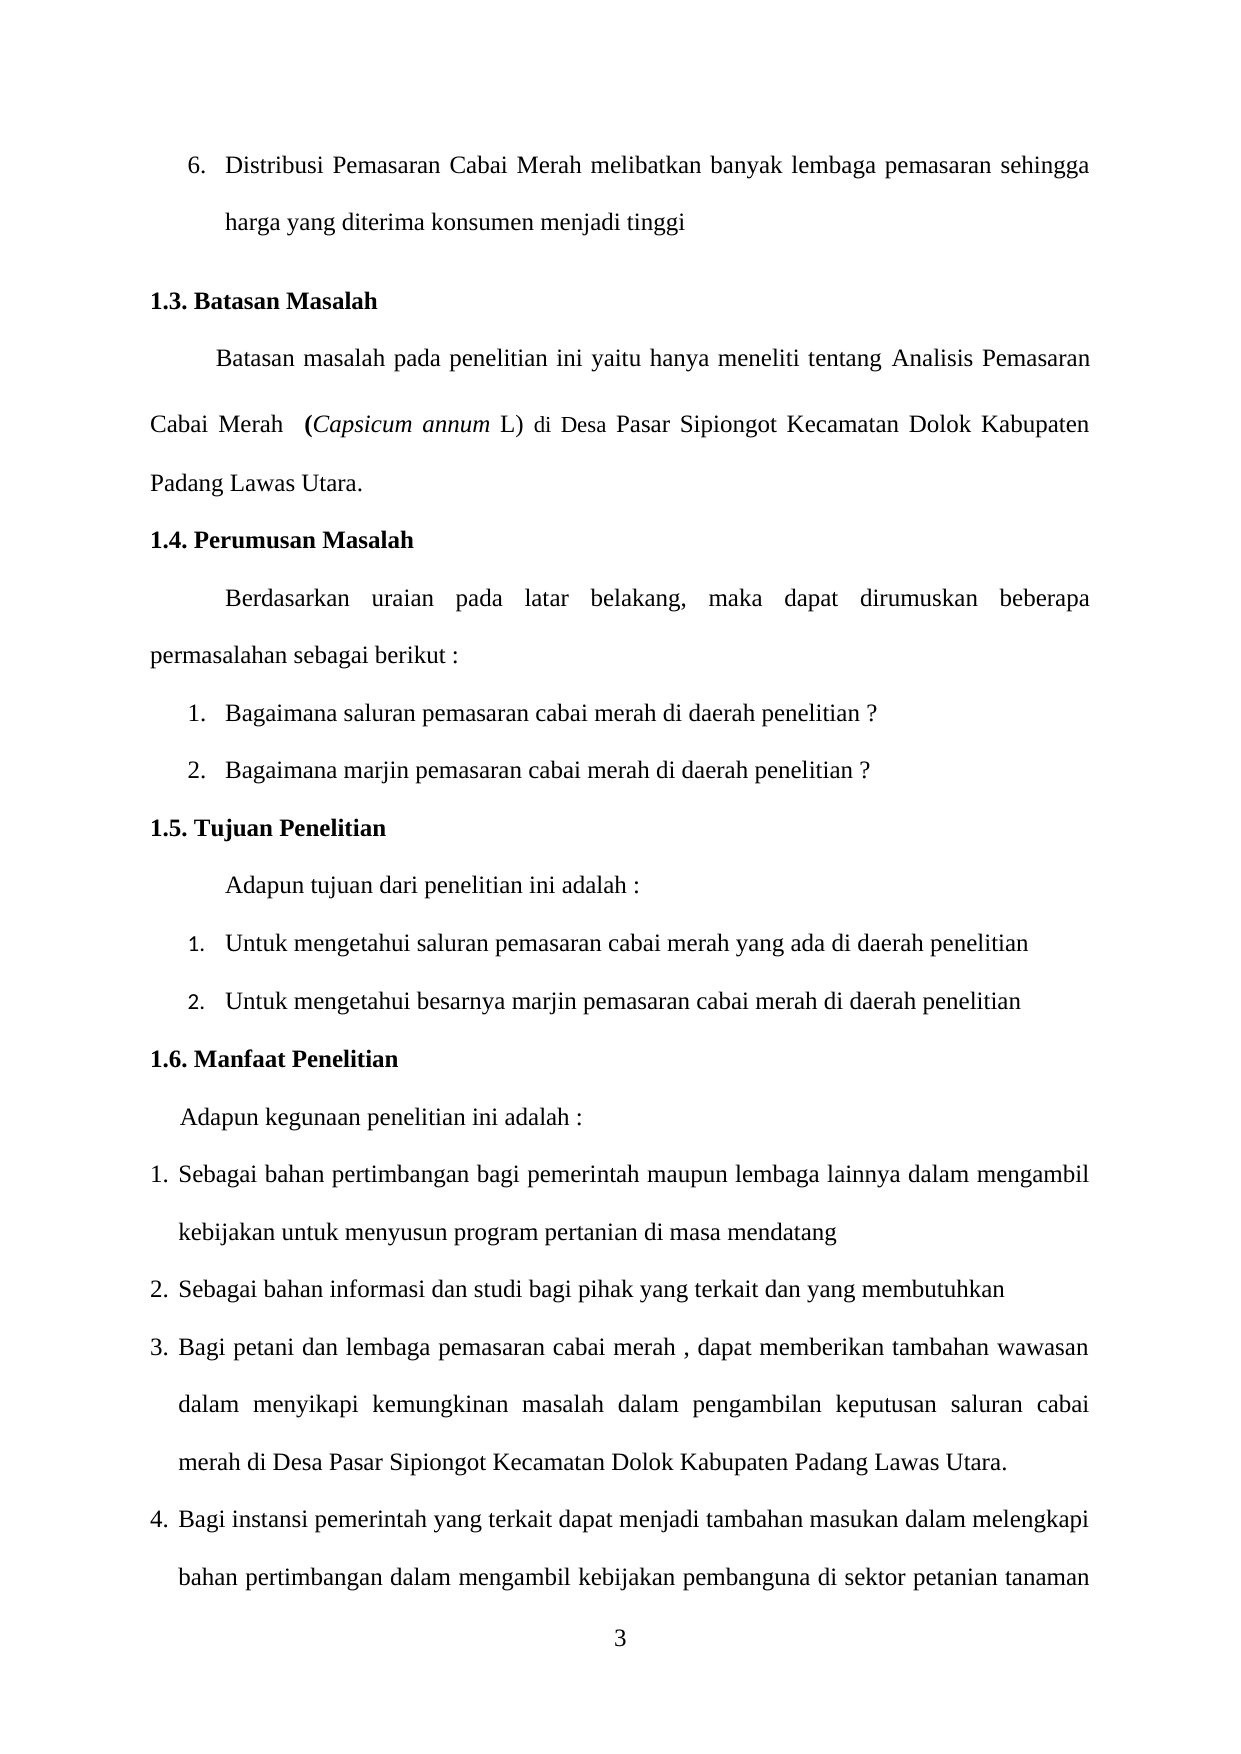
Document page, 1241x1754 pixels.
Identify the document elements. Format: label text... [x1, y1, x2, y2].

list Bagi petani dan lembaga pemasaran cabai merah , dapat memberikan tambahan wawasan dalam menyikapi kemungkinan masalah dalam pengambilan keputusan saluran cabai merah di Desa Pasar Sipiongot Kecamatan Dolok Kabupaten Padang Lawas Utara. [150, 1332, 1090, 1475]
list Untuk mengetahui besarnya marjin pemasaran cabai merah di daerah penelitian [187, 986, 1090, 1015]
text Berdasarkan uraian pada latar belakang, maka dapat dirumuskan beberapa permasalahan sebagai berikut : [150, 583, 1090, 669]
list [150, 1504, 1090, 1590]
list Bagaimana saluran pemasaran cabai merah di daerah penelitian ? [187, 698, 1090, 727]
text 1.4. Perumusan Masalah [150, 525, 1090, 554]
list Untuk mengetahui saluran pemasaran cabai merah yang ada di daerah penelitian [187, 928, 1090, 957]
list 1.3. Batasan Masalah [150, 286, 1090, 314]
list Bagaimana marjin pemasaran cabai merah di daerah penelitian ? [187, 755, 1090, 784]
list Sebagai bahan informasi dan studi bagi pihak yang terkait dan yang membutuhkan [150, 1274, 1090, 1303]
list Batasan masalah pada penelitian ini yaitu hanya meneliti tentang Analisis Pemasaran Cabai Merah (Capsicum annum L) di Desa Pasar Sipiongot Kecamatan Dolok Kabupaten Padang Lawas Utara. [150, 343, 1090, 497]
list Adapun tujuan dari penelitian ini adalah : [225, 870, 1090, 899]
text 1.6. Manfaat Penelitian [150, 1044, 1090, 1073]
list 1.5. Tujuan Penelitian [150, 813, 1090, 842]
list Distribusi Pemasaran Cabai Merah melibatkan banyak lembaga pemasaran sehingga harga yang diterima konsumen menjadi tinggi [187, 150, 1090, 236]
list Sebagai bahan pertimbangan bagi pemerintah maupun lembaga lainnya dalam mengambil kebijakan untuk menyusun program pertanian di masa mendatang [150, 1159, 1090, 1245]
text Adapun kegunaan penelitian ini adalah : [150, 1102, 1090, 1130]
